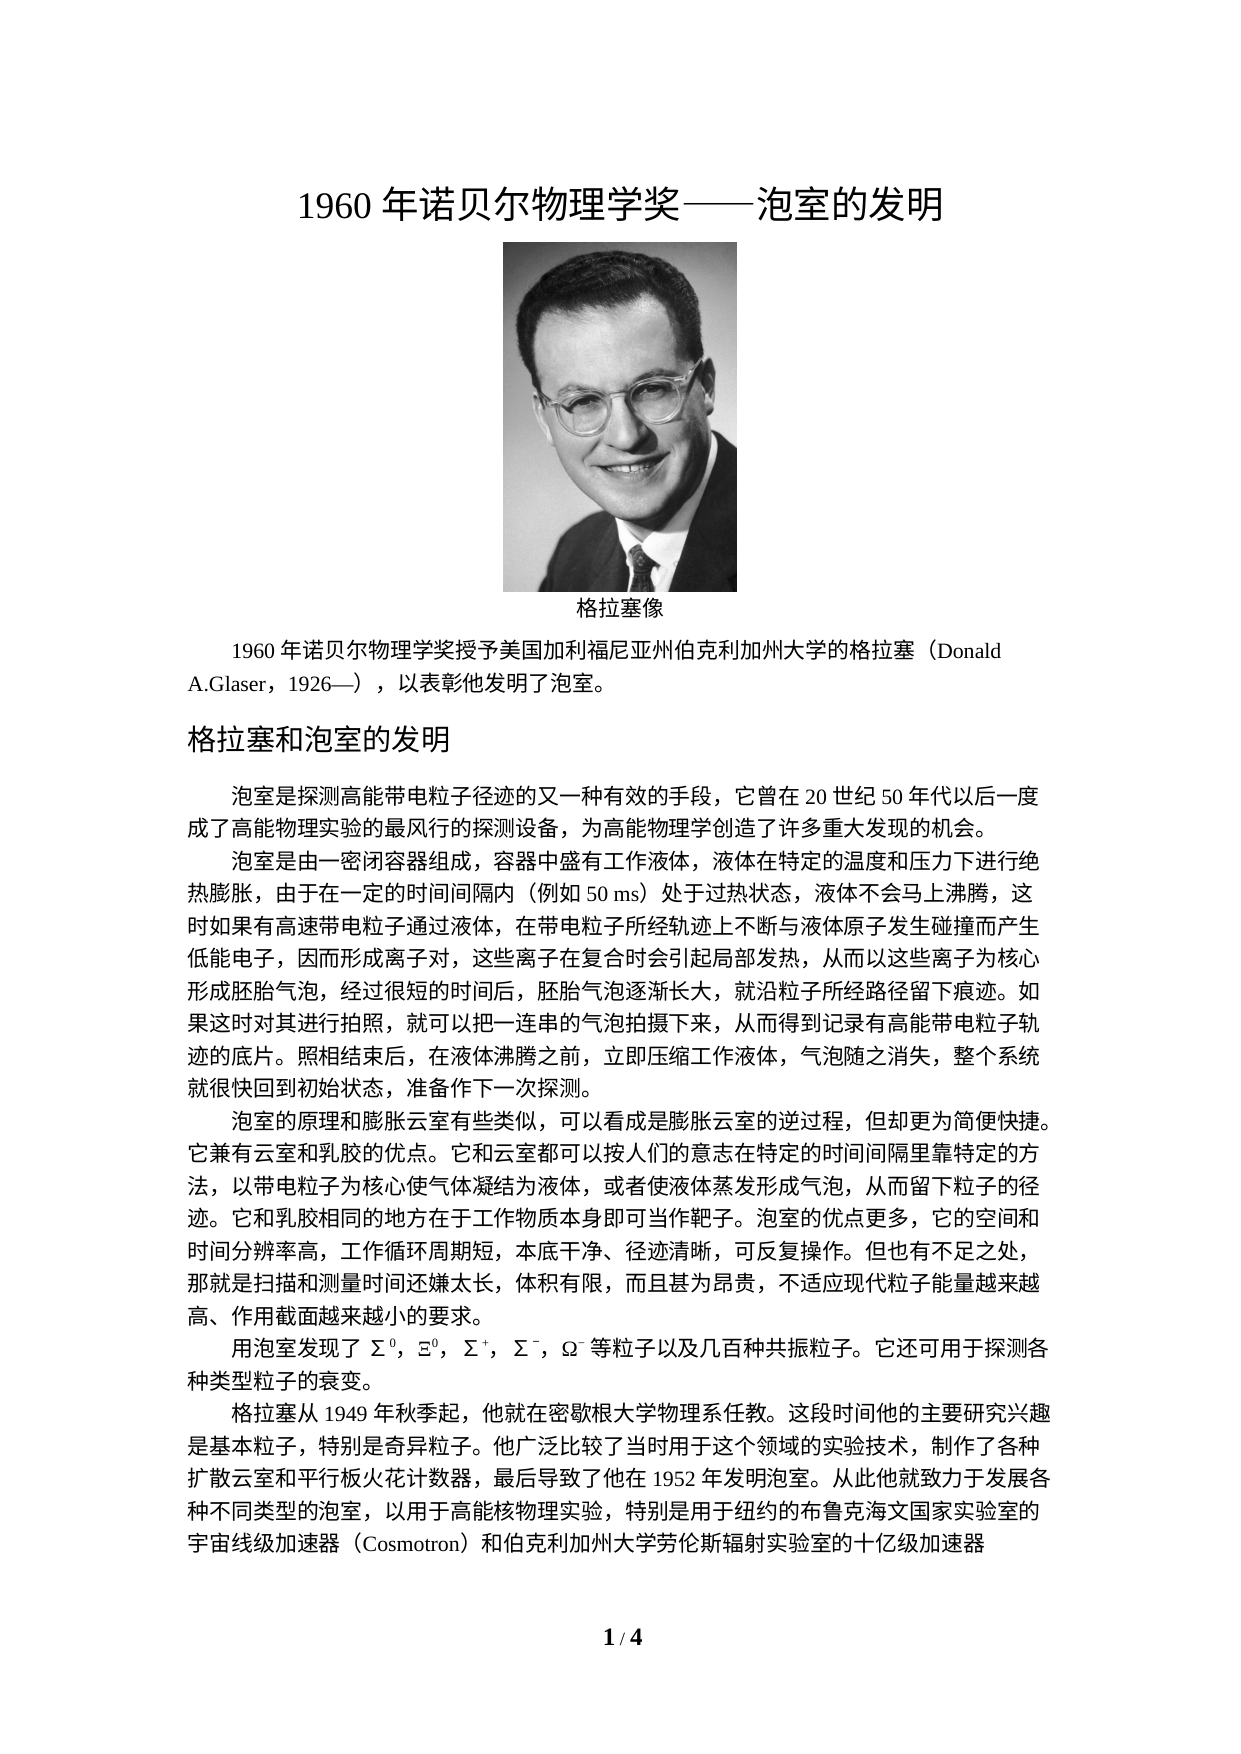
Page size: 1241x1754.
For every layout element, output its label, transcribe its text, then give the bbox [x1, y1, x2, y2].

text 泡室是探测高能带电粒子径迹的又一种有效的手段，它曾在 20 世纪 50 年代以后一度成了高能物理实验的最风行的探测设备，为高能物理学创造了许多重大发现的机会。 [187, 778, 1053, 843]
text 1960 年诺贝尔物理学奖授予美国加利福尼亚州伯克利加州大学的格拉塞（Donald A.Glaser，1926—），以表彰他发明了泡室。 [187, 633, 1053, 698]
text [187, 1396, 1053, 1558]
subtitle 1960 年诺贝尔物理学奖——泡室的发明 [187, 170, 1053, 235]
text 用泡室发现了 ∑0，Ξ0，∑+，∑−，Ω− 等粒子以及几百种共振粒子。它还可用于探测各种类型粒子的衰变。 [187, 1331, 1053, 1396]
picture [503, 242, 737, 592]
subtitle 格拉塞和泡室的发明 [187, 705, 1053, 770]
text 泡室的原理和膨胀云室有些类似，可以看成是膨胀云室的逆过程，但却更为简便快捷。它兼有云室和乳胶的优点。它和云室都可以按人们的意志在特定的时间间隔里靠特定的方法，以带电粒子为核心使气体凝结为液体，或者使液体蒸发形成气泡，从而留下粒子的径迹。它和乳胶相同的地方在于工作物质本身即可当作靶子。泡室的优点更多，它的空间和时间分辨率高，工作循环周期短，本底干净、径迹清晰，可反复操作。但也有不足之处，那就是扫描和测量时间还嫌太长，体积有限，而且甚为昂贵，不适应现代粒子能量越来越高、作用截面越来越小的要求。 [187, 1103, 1053, 1331]
text 泡室是由一密闭容器组成，容器中盛有工作液体，液体在特定的温度和压力下进行绝热膨胀，由于在一定的时间间隔内（例如 50 ms）处于过热状态，液体不会马上沸腾，这时如果有高速带电粒子通过液体，在带电粒子所经轨迹上不断与液体原子发生碰撞而产生低能电子，因而形成离子对，这些离子在复合时会引起局部发热，从而以这些离子为核心形成胚胎气泡，经过很短的时间后，胚胎气泡逐渐长大，就沿粒子所经路径留下痕迹。如果这时对其进行拍照，就可以把一连串的气泡拍摄下来，从而得到记录有高能带电粒子轨迹的底片。照相结束后，在液体沸腾之前，立即压缩工作液体，气泡随之消失，整个系统就很快回到初始状态，准备作下一次探测。 [187, 843, 1053, 1103]
